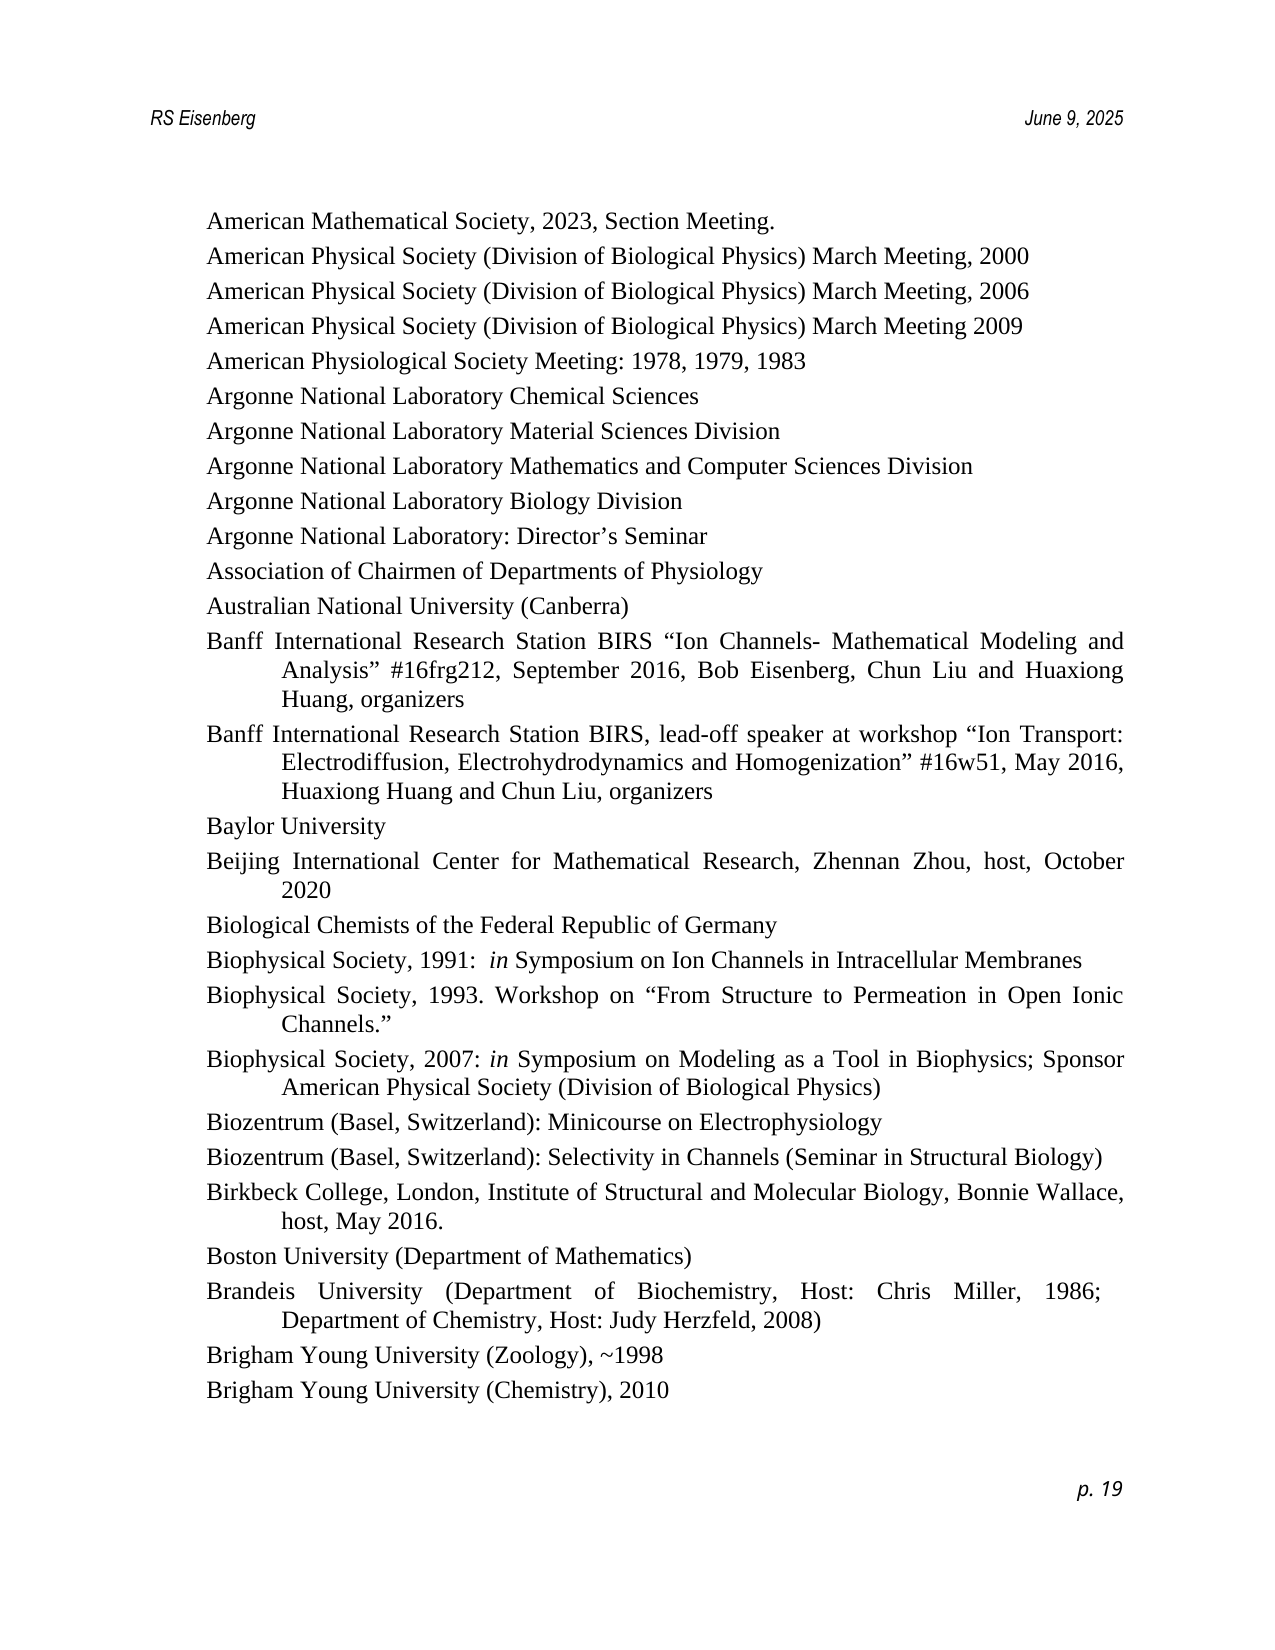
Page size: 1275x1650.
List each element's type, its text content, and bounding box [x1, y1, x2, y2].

text American Physical Society (Division of Biological Physics) March Meeting, 2006 [206, 276, 1125, 305]
text Birkbeck College, London, Institute of Structural and Molecular Biology, Bonnie Wallace, host, May 2016. [206, 1177, 1125, 1235]
text Association of Chairmen of Departments of Physiology [206, 556, 1125, 585]
text Argonne National Laboratory Chemical Sciences [206, 381, 1125, 410]
text American Physical Society (Division of Biological Physics) March Meeting 2009 [206, 311, 1125, 340]
text Baylor University [206, 811, 1125, 840]
text Boston University (Department of Mathematics) [206, 1241, 1125, 1270]
text Banff International Research Station BIRS, lead-off speaker at workshop “Ion Transport: Electrodiffusion, Electrohydrodynamics and Homogenization” #16w51, May 2016, Huaxiong Huang and Chun Liu, organizers [206, 719, 1125, 805]
text Brigham Young University (Zoology), ~1998 [206, 1340, 1125, 1369]
text Biological Chemists of the Federal Republic of Germany [206, 910, 1125, 939]
text Banff International Research Station BIRS “Ion Channels- Mathematical Modeling and Analysis” #16frg212, September 2016, Bob Eisenberg, Chun Liu and Huaxiong Huang, organizers [206, 626, 1125, 712]
text Argonne National Laboratory Biology Division [206, 486, 1125, 515]
text Biozentrum (Basel, Switzerland): Minicourse on Electrophysiology [206, 1107, 1125, 1136]
text Argonne National Laboratory Mathematics and Computer Sciences Division [206, 451, 1125, 480]
text Brigham Young University (Chemistry), 2010 [206, 1375, 1125, 1404]
text Argonne National Laboratory Material Sciences Division [206, 416, 1125, 445]
text Biozentrum (Basel, Switzerland): Selectivity in Channels (Seminar in Structural Biology) [206, 1142, 1125, 1171]
text American Physical Society (Division of Biological Physics) March Meeting, 2000 [206, 241, 1125, 270]
text American Physiological Society Meeting: 1978, 1979, 1983 [206, 346, 1125, 375]
text Biophysical Society, 1991: in Symposium on Ion Channels in Intracellular Membranes [206, 945, 1125, 974]
text American Mathematical Society, 2023, Section Meeting. [206, 206, 1125, 235]
text Brandeis University (Department of Biochemistry, Host: Chris Miller, 1986; Department of Chemistry, Host: Judy Herzfeld, 2008) [206, 1276, 1125, 1334]
text Argonne National Laboratory: Director’s Seminar [206, 521, 1125, 550]
text Biophysical Society, 1993. Workshop on “From Structure to Permeation in Open Ionic Channels.” [206, 980, 1125, 1037]
text Biophysical Society, 2007: in Symposium on Modeling as a Tool in Biophysics; Sponsor American Physical Society (Division of Biological Physics) [206, 1044, 1125, 1101]
text Australian National University (Canberra) [206, 591, 1125, 620]
text Beijing International Center for Mathematical Research, Zhennan Zhou, host, October 2020 [206, 846, 1125, 904]
